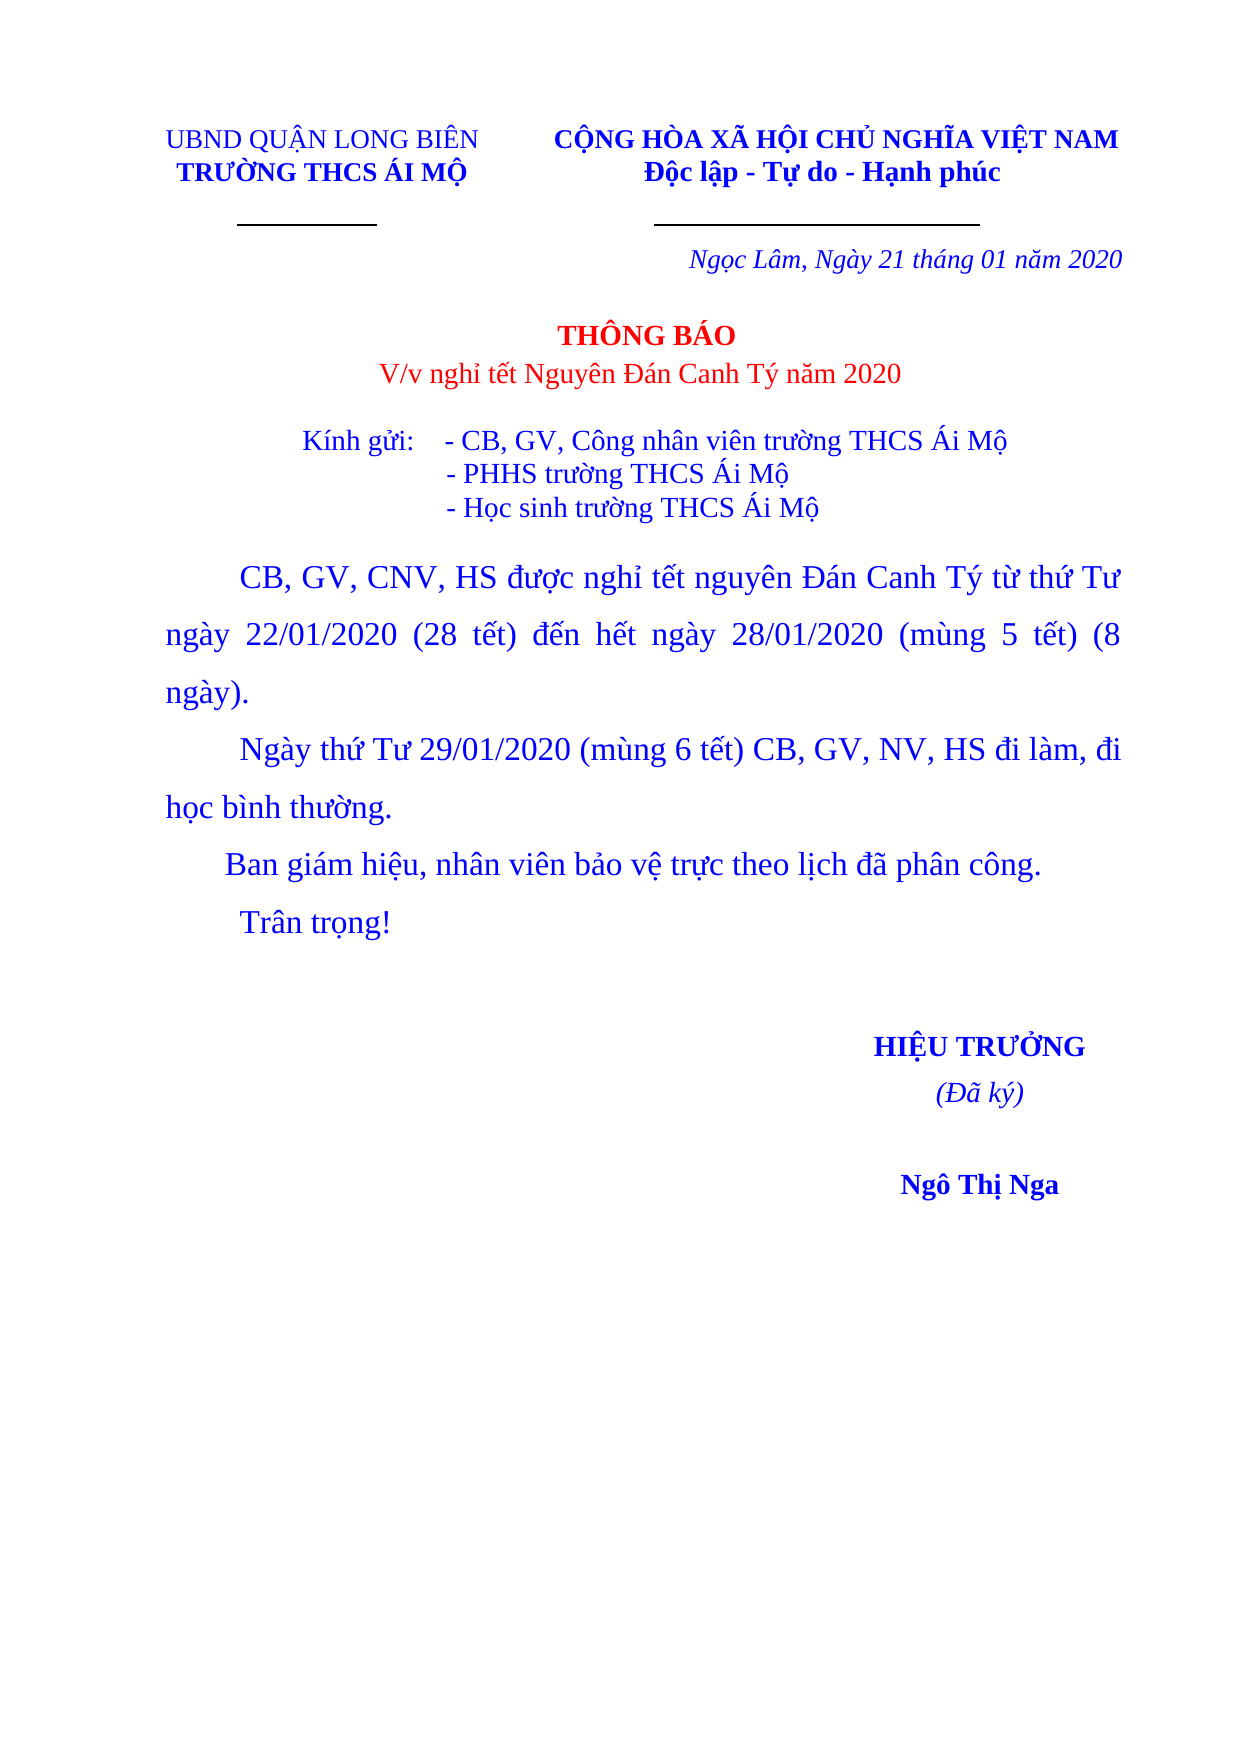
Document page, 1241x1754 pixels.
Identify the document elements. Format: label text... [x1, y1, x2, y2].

text TRƯỜNG THCS ÁI MỘ Độc lập - Tự do - Hạnh phúc [176, 155, 1122, 188]
text Trân trọng! [165, 902, 1122, 940]
text Ban giám hiệu, nhân viên bảo vệ trực theo lịch đã phân công. [165, 844, 1122, 883]
text Ngọc Lâm, Ngày 21 tháng 01 năm 2020 [234, 244, 1122, 275]
text V/v nghỉ tết Nguyên Đán Canh Tý năm 2020 [165, 356, 1115, 389]
text Ngày thứ Tư 29/01/2020 (mùng 6 tết) CB, GV, NV, HS đi làm, đi học bình thường. [165, 729, 1122, 825]
text Ngô Thị Nga [165, 1167, 1115, 1200]
text HIỆU TRƯỞNG [165, 1029, 1115, 1063]
text (Đã ký) [165, 1075, 1115, 1109]
text - PHHS trường THCS Ái Mộ [371, 456, 1115, 490]
text THÔNG BÁO [412, 318, 881, 352]
text CB, GV, CNV, HS được nghỉ tết nguyên Đán Canh Tý từ thứ Tư ngày 22/01/2020 (28 tết) đến hết ngày 28/01/2020 (mùng 5 tết) (8 ngày). [165, 557, 1122, 710]
text - Học sinh trường THCS Ái Mộ [195, 490, 1115, 523]
text UBND QUẬN LONG BIÊN CỘNG HÒA XÃ HỘI CHỦ NGHĨA VIỆT NAM [165, 124, 1122, 155]
text Kính gửi: - CB, GV, Công nhân viên trường THCS Ái Mộ [195, 423, 1115, 456]
